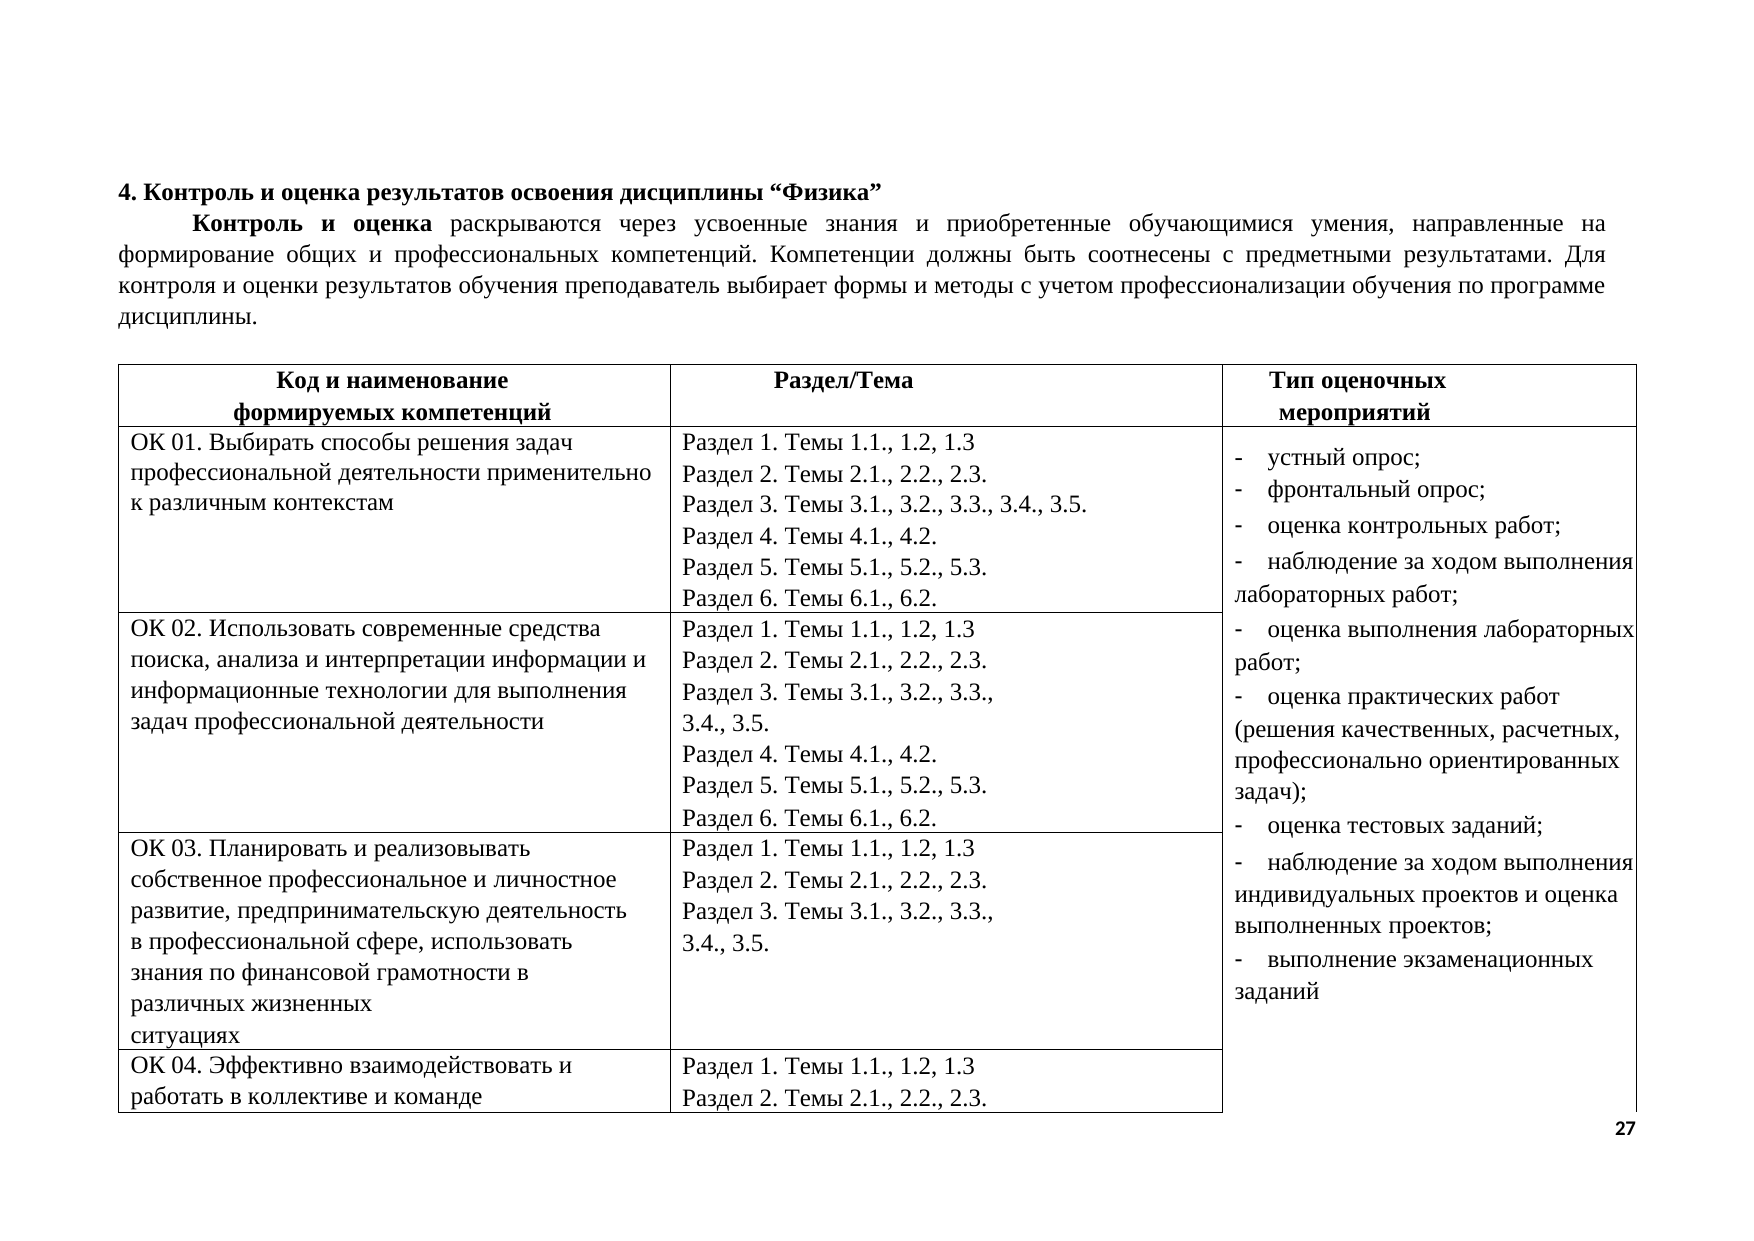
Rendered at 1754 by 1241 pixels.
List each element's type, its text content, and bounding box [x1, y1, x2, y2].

table_cell ОК 01. Выбирать способы решения задач профессиональной деятельности применительно к различным контекстам [119, 427, 670, 612]
table_header Код и наименование формируемых компетенций [119, 365, 670, 426]
table_cell - устный опрос; фронтальный опрос; оценка контрольных работ; наблюдение за ходом выполнения лабораторных работ; оценка выполнения лабораторных работ; оценка практических работ (решения качественных, расчетных, профессионально ориентированных задач); оценка тестовых заданий; наблюдение за ходом выполнения индивидуальных проектов и оценка выполненных проектов; выполнение экзаменационных заданий [1223, 427, 1636, 1112]
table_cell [119, 1050, 670, 1112]
table_header Тип оценочных мероприятий [1223, 365, 1636, 426]
table_cell Раздел 1. Темы 1.1., 1.2, 1.3 Раздел 2. Темы 2.1., 2.2., 2.3. Раздел 3. Темы 3.1., 3.2., 3.3., 3.4., 3.5. [671, 833, 1222, 1049]
table_cell ОК 02. Использовать современные средства поиска, анализа и интерпретации информации и информационные технологии для выполнения задач профессиональной деятельности [119, 613, 670, 832]
list Контроль и оценка раскрываются через усвоенные знания и приобретенные обучающимися умения, направленные на формирование общих и профессиональных компетенций. Компетенции должны быть соотнесены с предметными результатами. Для контроля и оценки результатов обучения преподаватель выбирает формы и методы с учетом профессионализации обучения по программе дисциплины. [118, 208, 1606, 330]
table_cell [671, 1050, 1222, 1112]
table_cell ОК 03. Планировать и реализовывать собственное профессиональное и личностное развитие, предпринимательскую деятельность в профессиональной сфере, использовать знания по финансовой грамотности в различных жизненных ситуациях [119, 833, 670, 1049]
text 4. Контроль и оценка результатов освоения дисциплины “Физика” [118, 177, 1606, 206]
table_header Раздел/Тема [671, 365, 1222, 426]
